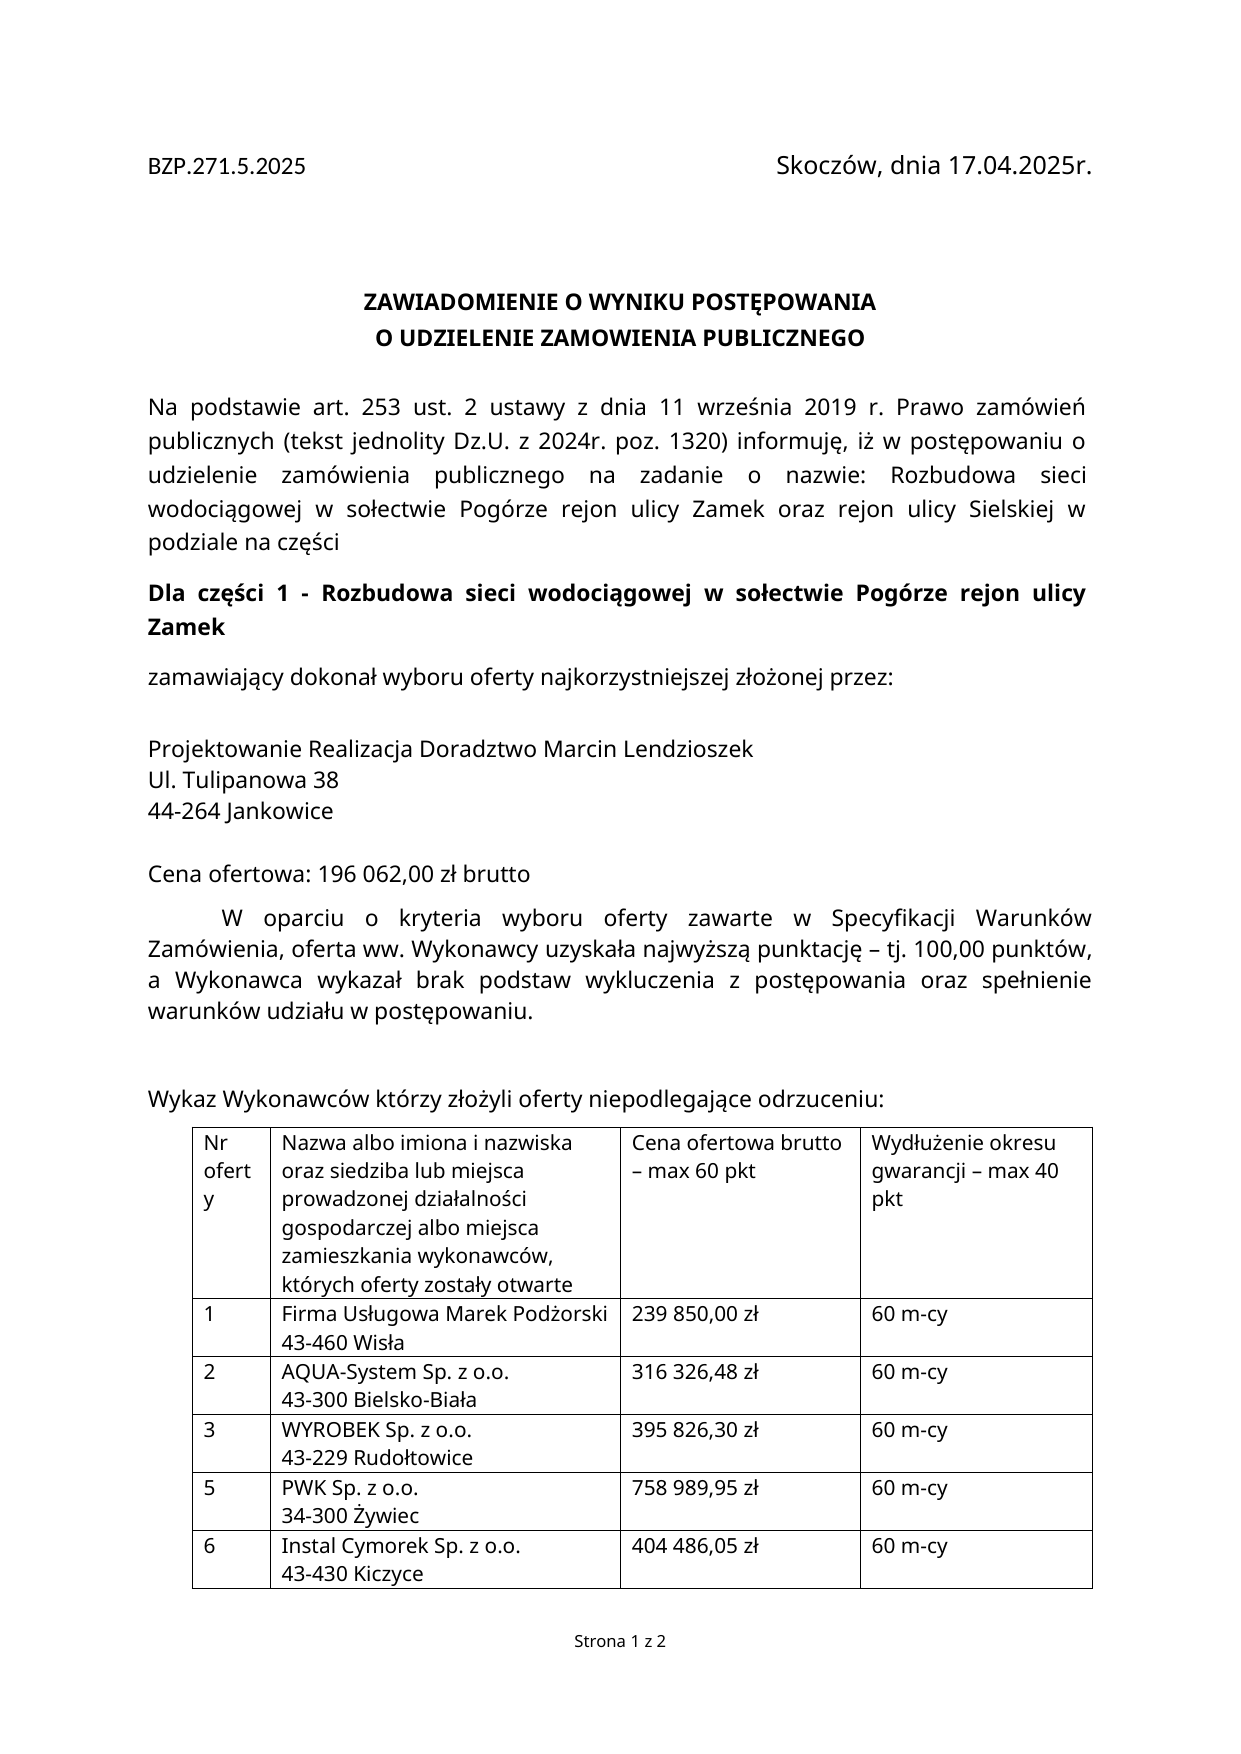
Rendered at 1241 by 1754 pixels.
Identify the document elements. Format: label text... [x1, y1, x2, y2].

table_cell 60 m-cy [861, 1473, 1092, 1530]
table_cell 60 m-cy [861, 1415, 1092, 1472]
table_header Wydłużenie okresu gwarancji – max 40 pkt [861, 1128, 1092, 1298]
table_cell 60 m-cy [861, 1531, 1092, 1588]
table_cell 5 [193, 1473, 270, 1530]
text 44-264 Jankowice [148, 795, 1093, 827]
table_cell AQUA-System Sp. z o.o. 43-300 Bielsko-Biała [271, 1357, 620, 1414]
table_cell 239 850,00 zł [621, 1299, 860, 1356]
text BZP.271.5.2025 Skoczów, dnia 17.04.2025r. [148, 148, 1114, 182]
text W oparciu o kryteria wyboru oferty zawarte w Specyfikacji Warunków Zamówienia, oferta ww. Wykonawcy uzyskała najwyższą punktację – tj. 100,00 punktów, a Wykonawca wykazał brak podstaw wykluczenia z postępowania oraz spełnienie warunków udziału w postępowaniu. [148, 902, 1093, 1027]
table_cell 60 m-cy [861, 1299, 1092, 1356]
text ZAWIADOMIENIE O WYNIKU POSTĘPOWANIA [148, 286, 1093, 317]
table_cell 60 m-cy [861, 1357, 1092, 1414]
table_cell PWK Sp. z o.o. 34-300 Żywiec [271, 1473, 620, 1530]
table_cell 316 326,48 zł [621, 1357, 860, 1414]
table_cell Instal Cymorek Sp. z o.o. 43-430 Kiczyce [271, 1531, 620, 1588]
text Dla części 1 - Rozbudowa sieci wodociągowej w sołectwie Pogórze rejon ulicy Zamek [148, 577, 1087, 642]
text Ul. Tulipanowa 38 [148, 764, 1093, 795]
table_cell 2 [193, 1357, 270, 1414]
table_cell 6 [193, 1531, 270, 1588]
table_cell 395 826,30 zł [621, 1415, 860, 1472]
text zamawiający dokonał wyboru oferty najkorzystniejszej złożonej przez: [148, 661, 1093, 692]
text Cena ofertowa: 196 062,00 zł brutto [148, 858, 1093, 889]
text Na podstawie art. 253 ust. 2 ustawy z dnia 11 września 2019 r. Prawo zamówień publicznych (tekst jednolity Dz.U. z 2024r. poz. 1320) informuję, iż w postępowaniu o udzielenie zamówienia publicznego na zadanie o nazwie: Rozbudowa sieci wodociągowej w sołectwie Pogórze rejon ulicy Zamek oraz rejon ulicy Sielskiej w podziale na części [148, 391, 1087, 558]
text Projektowanie Realizacja Doradztwo Marcin Lendzioszek [148, 733, 1093, 764]
table_cell 3 [193, 1415, 270, 1472]
table_cell 758 989,95 zł [621, 1473, 860, 1530]
table_cell WYROBEK Sp. z o.o. 43-229 Rudołtowice [271, 1415, 620, 1472]
table_cell Firma Usługowa Marek Podżorski 43-460 Wisła [271, 1299, 620, 1356]
table_cell 404 486,05 zł [621, 1531, 860, 1588]
text Wykaz Wykonawców którzy złożyli oferty niepodlegające odrzuceniu: [148, 1083, 1093, 1114]
table_header Nr oferty [193, 1128, 270, 1298]
text O UDZIELENIE ZAMOWIENIA PUBLICZNEGO [148, 322, 1093, 353]
table_header Cena ofertowa brutto – max 60 pkt [621, 1128, 860, 1298]
table_cell 1 [193, 1299, 270, 1356]
